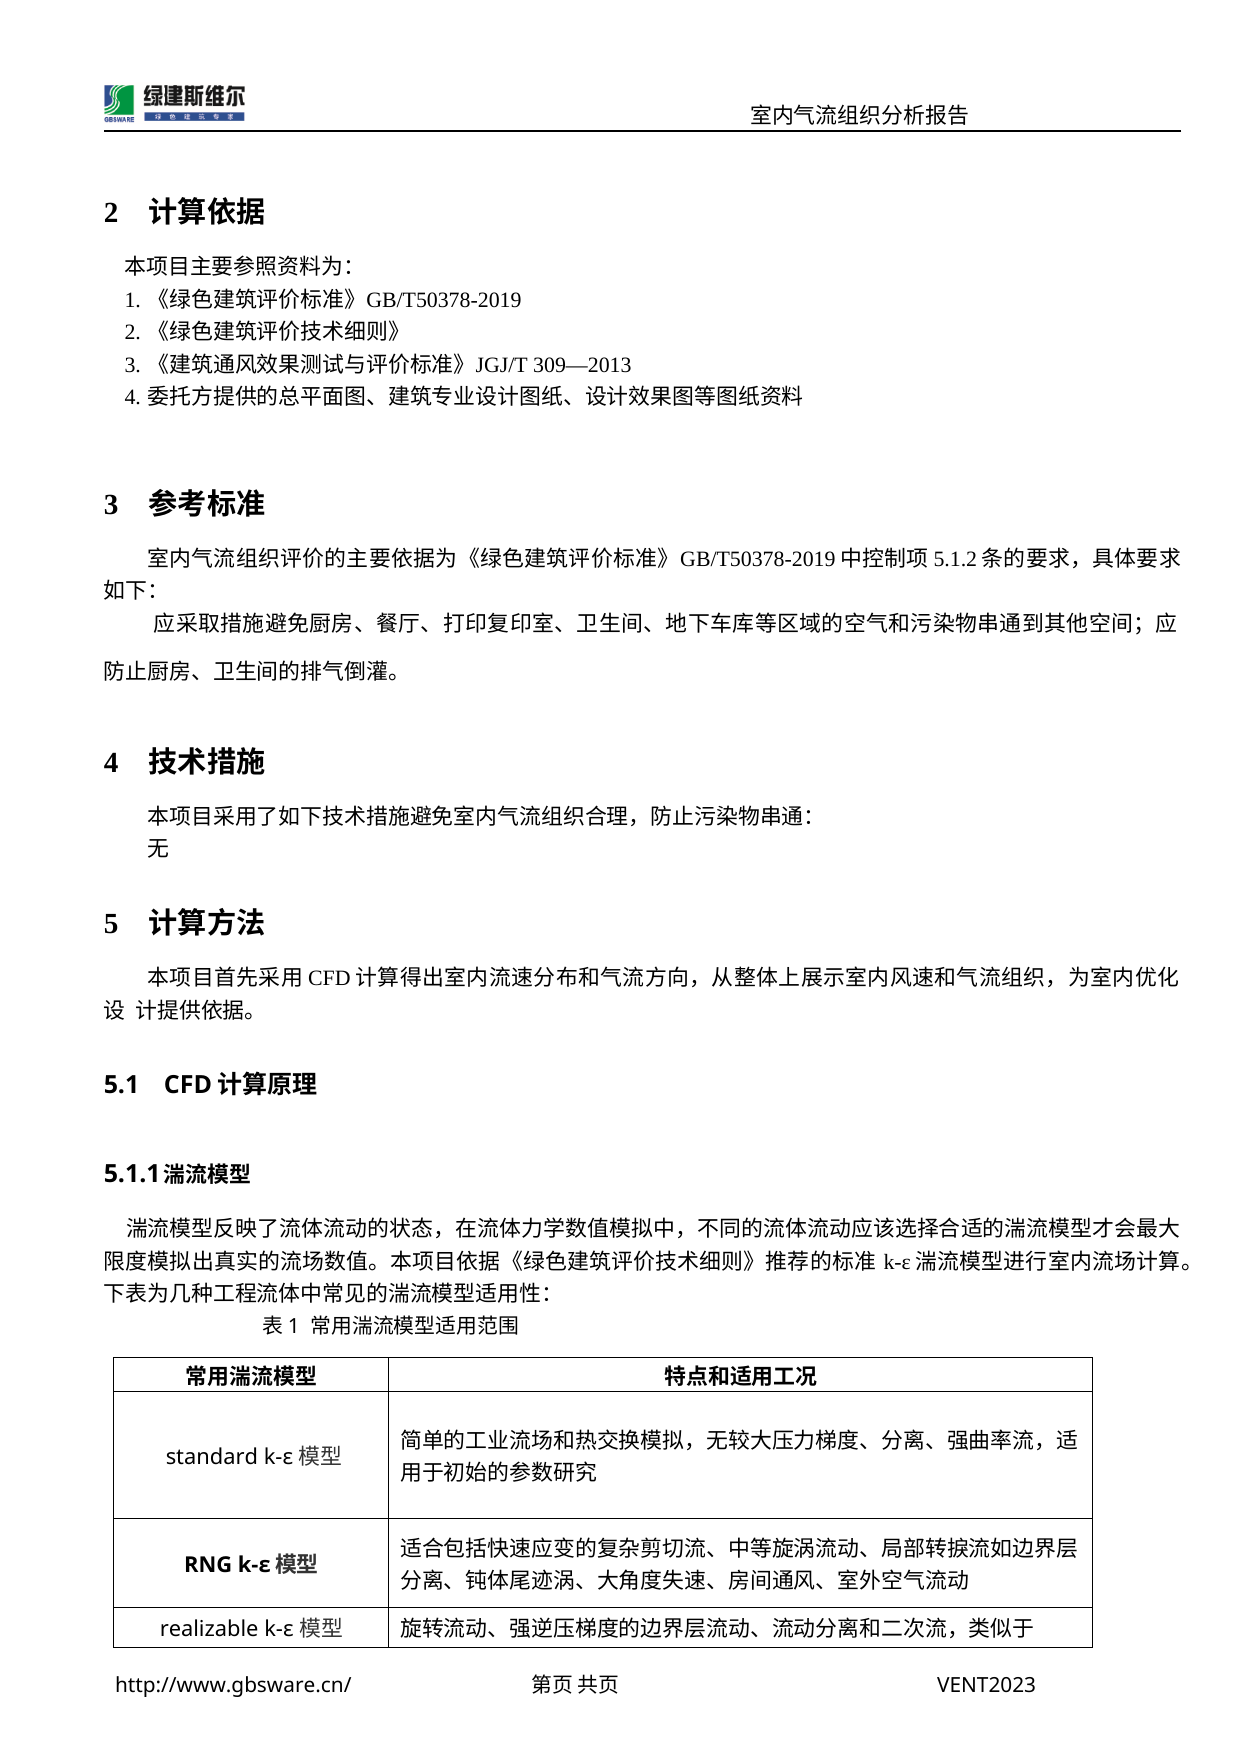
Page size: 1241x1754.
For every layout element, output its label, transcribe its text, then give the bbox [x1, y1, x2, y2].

text 表 1 常用湍流模型适用范围 [103, 1308, 1181, 1341]
subtitle 湍流模型 [103, 1140, 1181, 1205]
text 室内气流组织评价的主要依据为《绿色建筑评价标准》GB/T50378-2019中控制项5.1.2条的要求，具体要求如下： [103, 540, 1181, 605]
list 委托方提供的总平面图、建筑专业设计图纸、设计效果图等图纸资料 [103, 379, 1181, 411]
table_cell standard k-ε 模型 [114, 1392, 388, 1518]
text 本项目主要参照资料为： [103, 249, 1181, 281]
subtitle 计算依据 [103, 178, 1181, 243]
subtitle 技术措施 [103, 727, 1181, 792]
table_cell realizable k-ε 模型 [114, 1608, 388, 1647]
subtitle 计算方法 [103, 888, 1181, 953]
table_cell 适合包括快速应变的复杂剪切流、中等旋涡流动、局部转捩流如边界层分离、钝体尾迹涡、大角度失速、房间通风、室外空气流动 [389, 1519, 1092, 1607]
table_cell 简单的工业流场和热交换模拟，无较大压力梯度、分离、强曲率流，适用于初始的参数研究 [389, 1392, 1092, 1518]
table_header 特点和适用工况 [389, 1358, 1092, 1391]
subtitle 参考标准 [103, 469, 1181, 534]
list 《建筑通风效果测试与评价标准》JGJ/T 309—2013 [103, 346, 1181, 379]
subtitle CFD计算原理 [103, 1050, 1181, 1115]
text 湍流模型反映了流体流动的状态，在流体力学数值模拟中，不同的流体流动应该选择合适的湍流模型才会最大限度模拟出真实的流场数值。本项目依据《绿色建筑评价技术细则》推荐的标准k-ε湍流模型进行室内流场计算。下表为几种工程流体中常见的湍流模型适用性： [103, 1211, 1181, 1308]
list 《绿色建筑评价标准》GB/T50378-2019 [103, 281, 1181, 314]
text 无 [103, 831, 1181, 863]
list 《绿色建筑评价技术细则》 [103, 314, 1181, 346]
table_header 常用湍流模型 [114, 1358, 388, 1391]
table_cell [389, 1608, 1092, 1647]
text 应采取措施避免厨房、餐厅、打印复印室、卫生间、地下车库等区域的空气和污染物串通到其他空间；应防止厨房、卫生间的排气倒灌。 [103, 605, 1181, 686]
text 本项目首先采用CFD计算得出室内流速分布和气流方向，从整体上展示室内风速和气流组织，为室内优化设 计提供依据。 [103, 960, 1181, 1025]
picture [103, 82, 246, 124]
table_cell RNG k-ε模型 [114, 1519, 388, 1607]
text 本项目采用了如下技术措施避免室内气流组织合理，防止污染物串通： [103, 798, 1181, 831]
